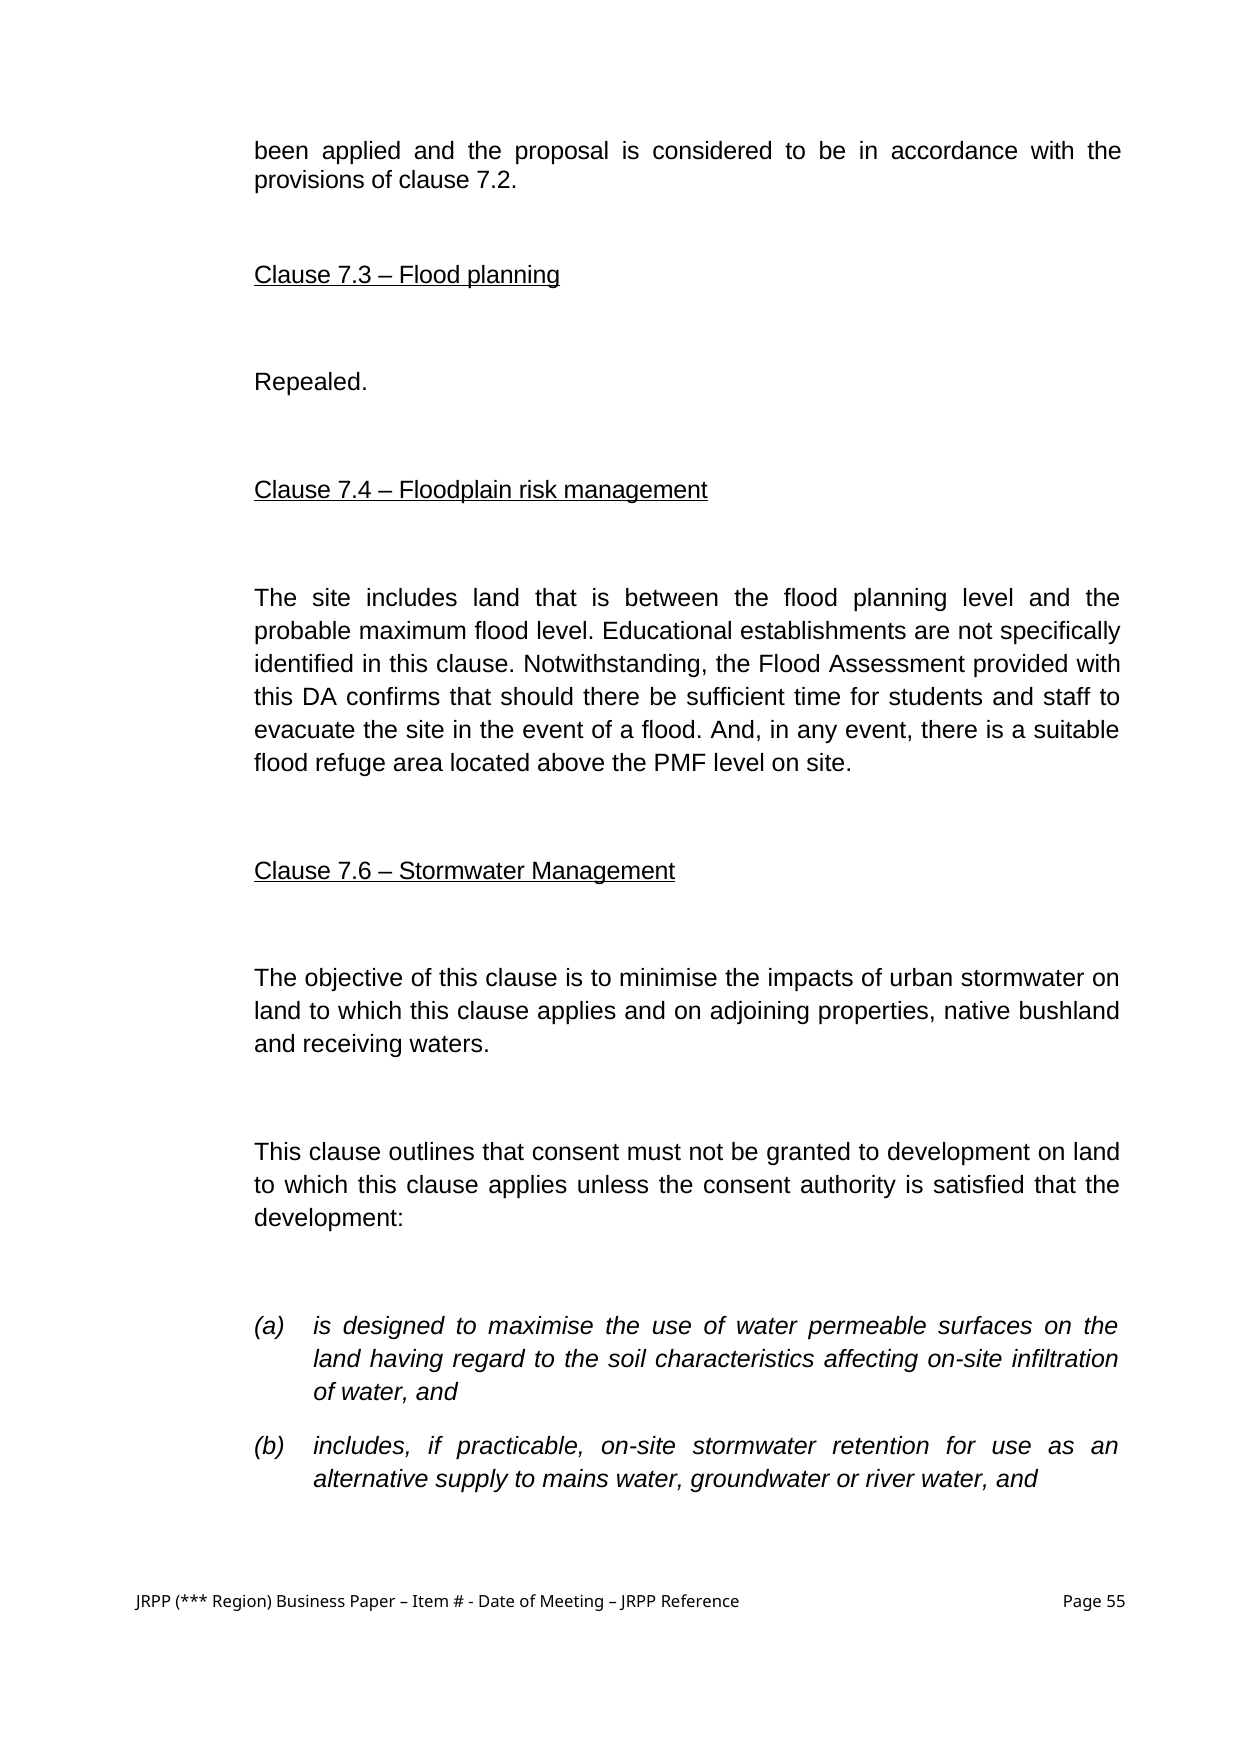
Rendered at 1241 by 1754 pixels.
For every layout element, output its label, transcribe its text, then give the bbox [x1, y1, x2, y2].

text This clause outlines that consent must not be granted to development on land to which this clause applies unless the consent authority is satisfied that the development: [254, 1137, 1122, 1232]
text The site includes land that is between the flood planning level and the probable maximum flood level. Educational establishments are not specifically identified in this clause. Notwithstanding, the Flood Assessment provided with this DA confirms that should there be sufficient time for students and staff to evacuate the site in the event of a flood. And, in any event, there is a suitable flood refuge area located above the PMF level on site. [254, 583, 1122, 777]
text Repealed. [254, 367, 1122, 396]
text Clause 7.4 – Floodplain risk management [254, 475, 1122, 504]
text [254, 136, 1122, 193]
text Clause 7.6 – Stormwater Management [254, 856, 1122, 884]
text Clause 7.3 – Flood planning [254, 260, 1122, 288]
text (a) is designed to maximise the use of water permeable surfaces on the land having regard to the soil characteristics affecting on-site infiltration of water, and [254, 1311, 1122, 1406]
text (b) includes, if practicable, on-site stormwater retention for use as an alternative supply to mains water, groundwater or river water, and [254, 1431, 1122, 1492]
text The objective of this clause is to minimise the impacts of urban stormwater on land to which this clause applies and on adjoining properties, native bushland and receiving waters. [254, 963, 1122, 1058]
